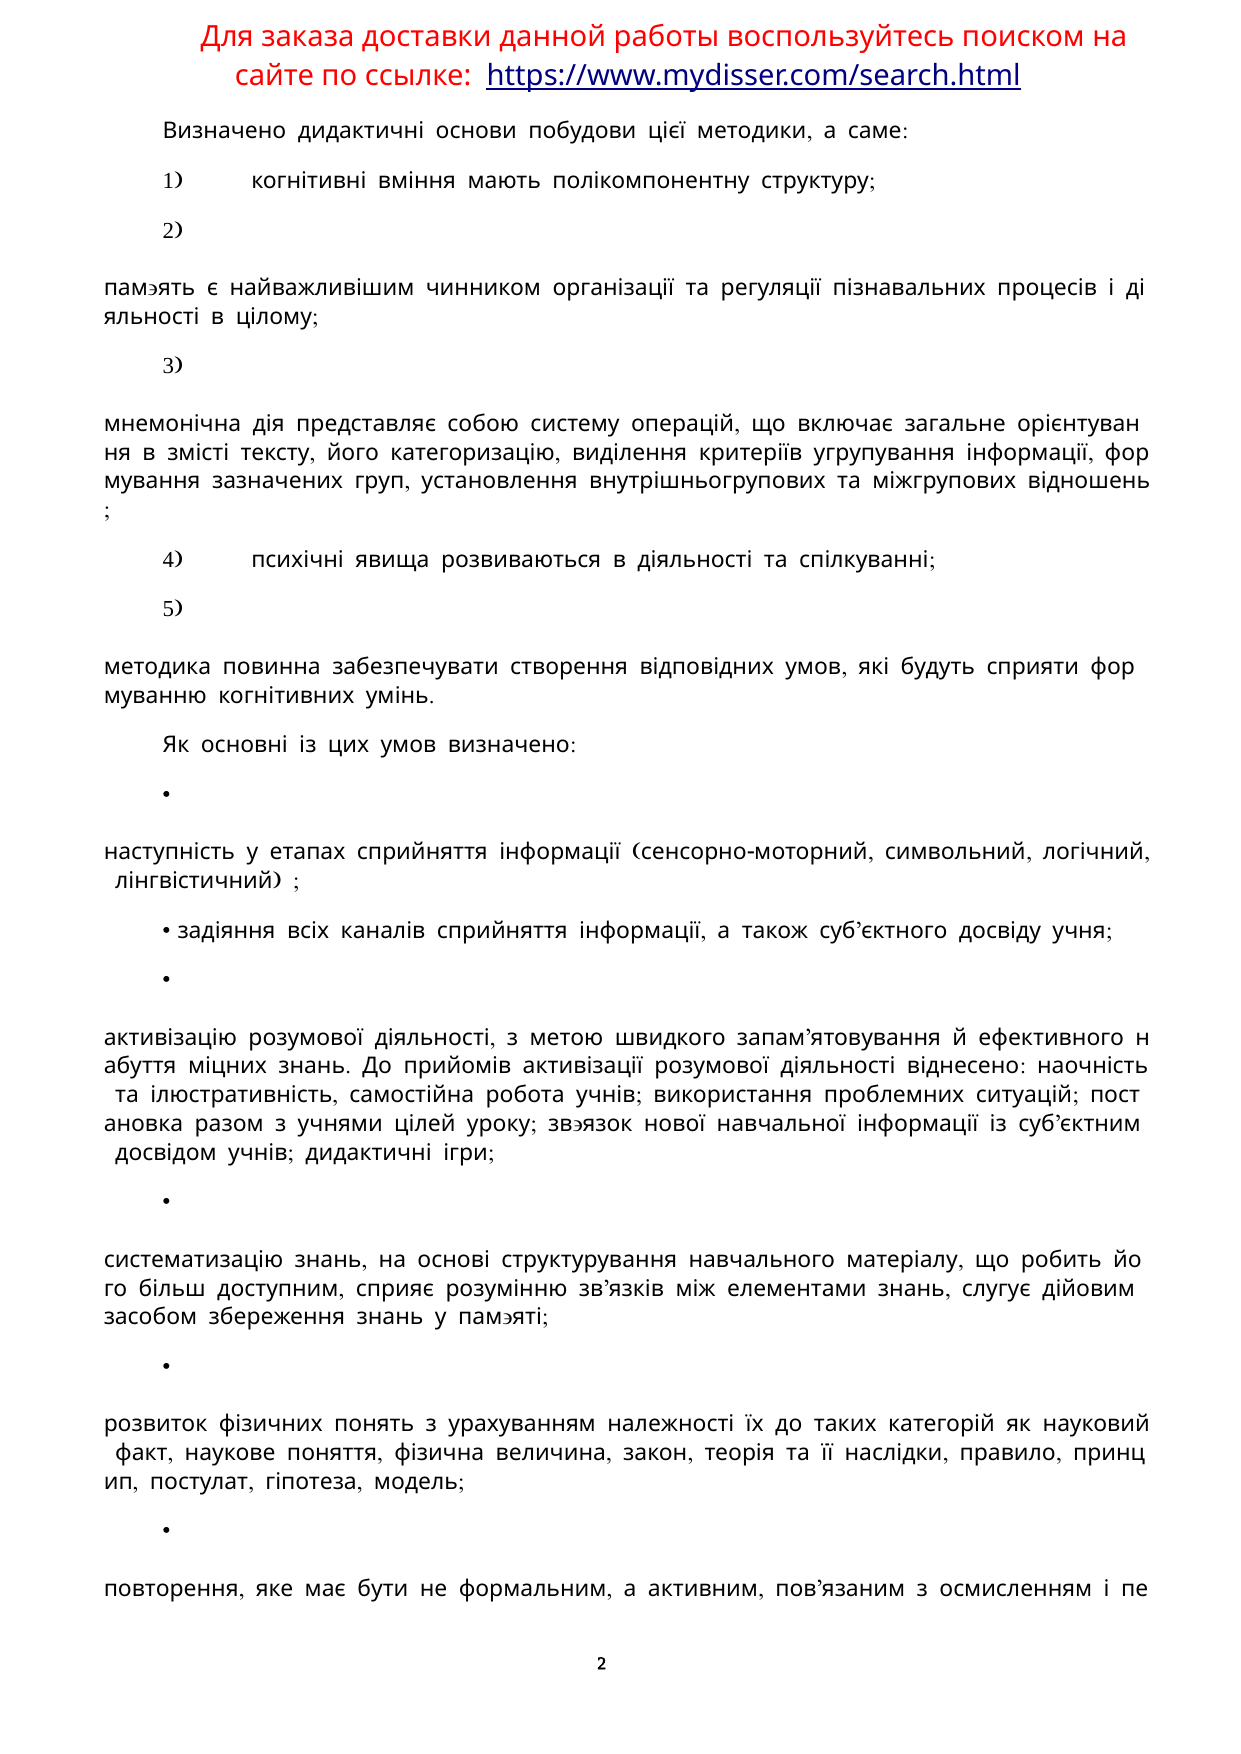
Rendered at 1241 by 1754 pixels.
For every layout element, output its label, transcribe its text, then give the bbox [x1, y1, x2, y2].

text • активізаціюрозумовоїдіяльностізметоюшвидкогозапам’ятовуванняйефективногонабуттяміцнихзнаньДоприйомівактивізаціїрозумовоїдіяльностівіднесенонаочністьтаілюстративністьсамостійнароботаучніввикористанняпроблемнихситуаційпостановкаразомзучнямицілейурокузвязокновоїнавчальноїінформаціїізсуб’єктнимдосвідомучнівдидактичніігри [103, 964, 1152, 1165]
text  когнітивнівміннямаютьполікомпонентнуструктуру [103, 164, 1152, 193]
text Якосновніізцихумоввизначено [103, 729, 1152, 757]
text • систематизаціюзнаньнаосновіструктуруваннянавчальногоматеріалущоробитьйогобільшдоступнимсприяєрозуміннюзв’язківміжелементамизнаньслугуєдійовимзасобомзбереженнязнаньупамяті [103, 1186, 1152, 1329]
text • наступністьуетапахсприйняттяінформаціїсенсорномоторнийсимвольнийлогічнийлінгвістичний [103, 778, 1152, 893]
text • задіяннявсіхканалівсприйняттяінформаціїатакожсуб’єктногодосвідуучня [103, 914, 1152, 943]
text Визначенодидактичніосновипобудовицієїметодикиасаме [103, 115, 1152, 144]
text  памятьєнайважливішимчинникоморганізаціїтарегуляціїпізнавальнихпроцесівідіяльностівцілому [103, 214, 1152, 329]
text  методикаповинназабезпечуватиствореннявідповіднихумовякібудутьсприятиформуваннюкогнітивнихумінь [103, 593, 1152, 708]
text • розвитокфізичнихпонятьзурахуваннямналежностіїхдотакихкатегорійякнауковийфактнауковепоняттяфізичнавеличиназаконтеоріятаїїнаслідкиправилопринциппостулатгіпотезамодель [103, 1350, 1152, 1494]
text  психічніявищарозвиваютьсявдіяльностітаспілкуванні [103, 543, 1152, 572]
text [103, 1515, 1152, 1601]
text  мнемонічнадіяпредставляєсобоюсистемуопераційщовключаєзагальнеорієнтуваннявзмістітекстуйогокатегоризаціювиділеннякритеріївугрупуванняінформаціїформуваннязазначенихгрупустановленнявнутрішньогруповихтаміжгруповихвідношень [103, 350, 1152, 522]
